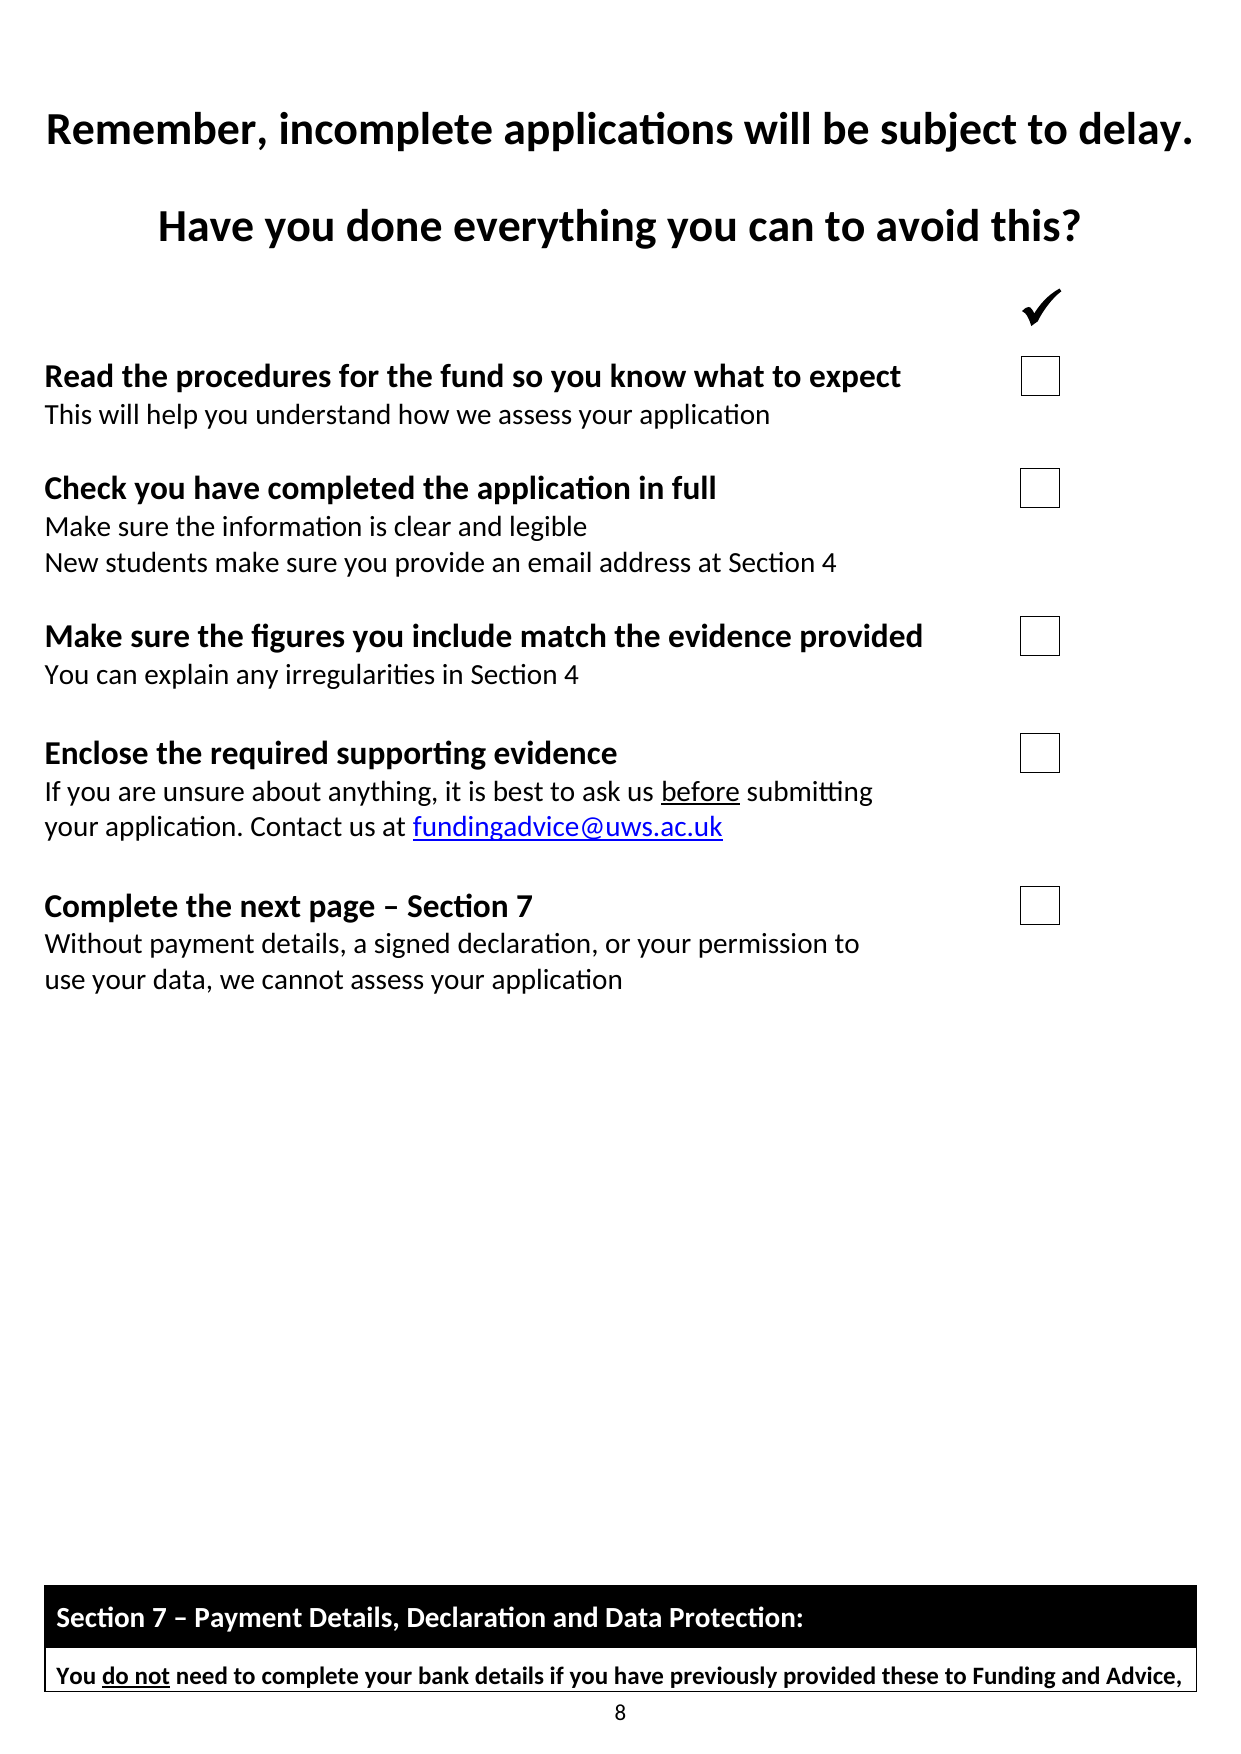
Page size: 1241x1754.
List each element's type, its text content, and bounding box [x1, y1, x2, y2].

text Check you have completed the application in full [44, 467, 1196, 508]
text Make sure the figures you include match the evidence provided [44, 615, 1196, 656]
text If you are unsure about anything, it is best to ask us before submitting [44, 773, 1196, 808]
text New students make sure you provide an email address at Section 4 [44, 544, 1196, 579]
text your application. Contact us at fundingadvice@uws.ac.uk [44, 808, 1196, 844]
text Read the procedures for the fund so you know what to expect [44, 355, 1196, 396]
text use your data, we cannot assess your application [44, 961, 1196, 997]
text Have you done everything you can to avoid this? [44, 197, 1196, 253]
text Complete the next page – Section 7 [44, 885, 1196, 926]
text Enclose the required supporting evidence [44, 732, 1196, 773]
text Remember, incomplete applications will be subject to delay. [44, 100, 1196, 156]
text This will help you understand how we assess your application [44, 396, 1196, 432]
table_header Section 7 – Payment Details, Declaration and Data Protection: [46, 1586, 1196, 1647]
text Without payment details, a signed declaration, or your permission to [44, 926, 1196, 961]
text Make sure the information is clear and legible [44, 508, 1196, 544]
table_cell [46, 1648, 1196, 1691]
text You can explain any irregularities in Section 4 [44, 656, 1196, 691]
